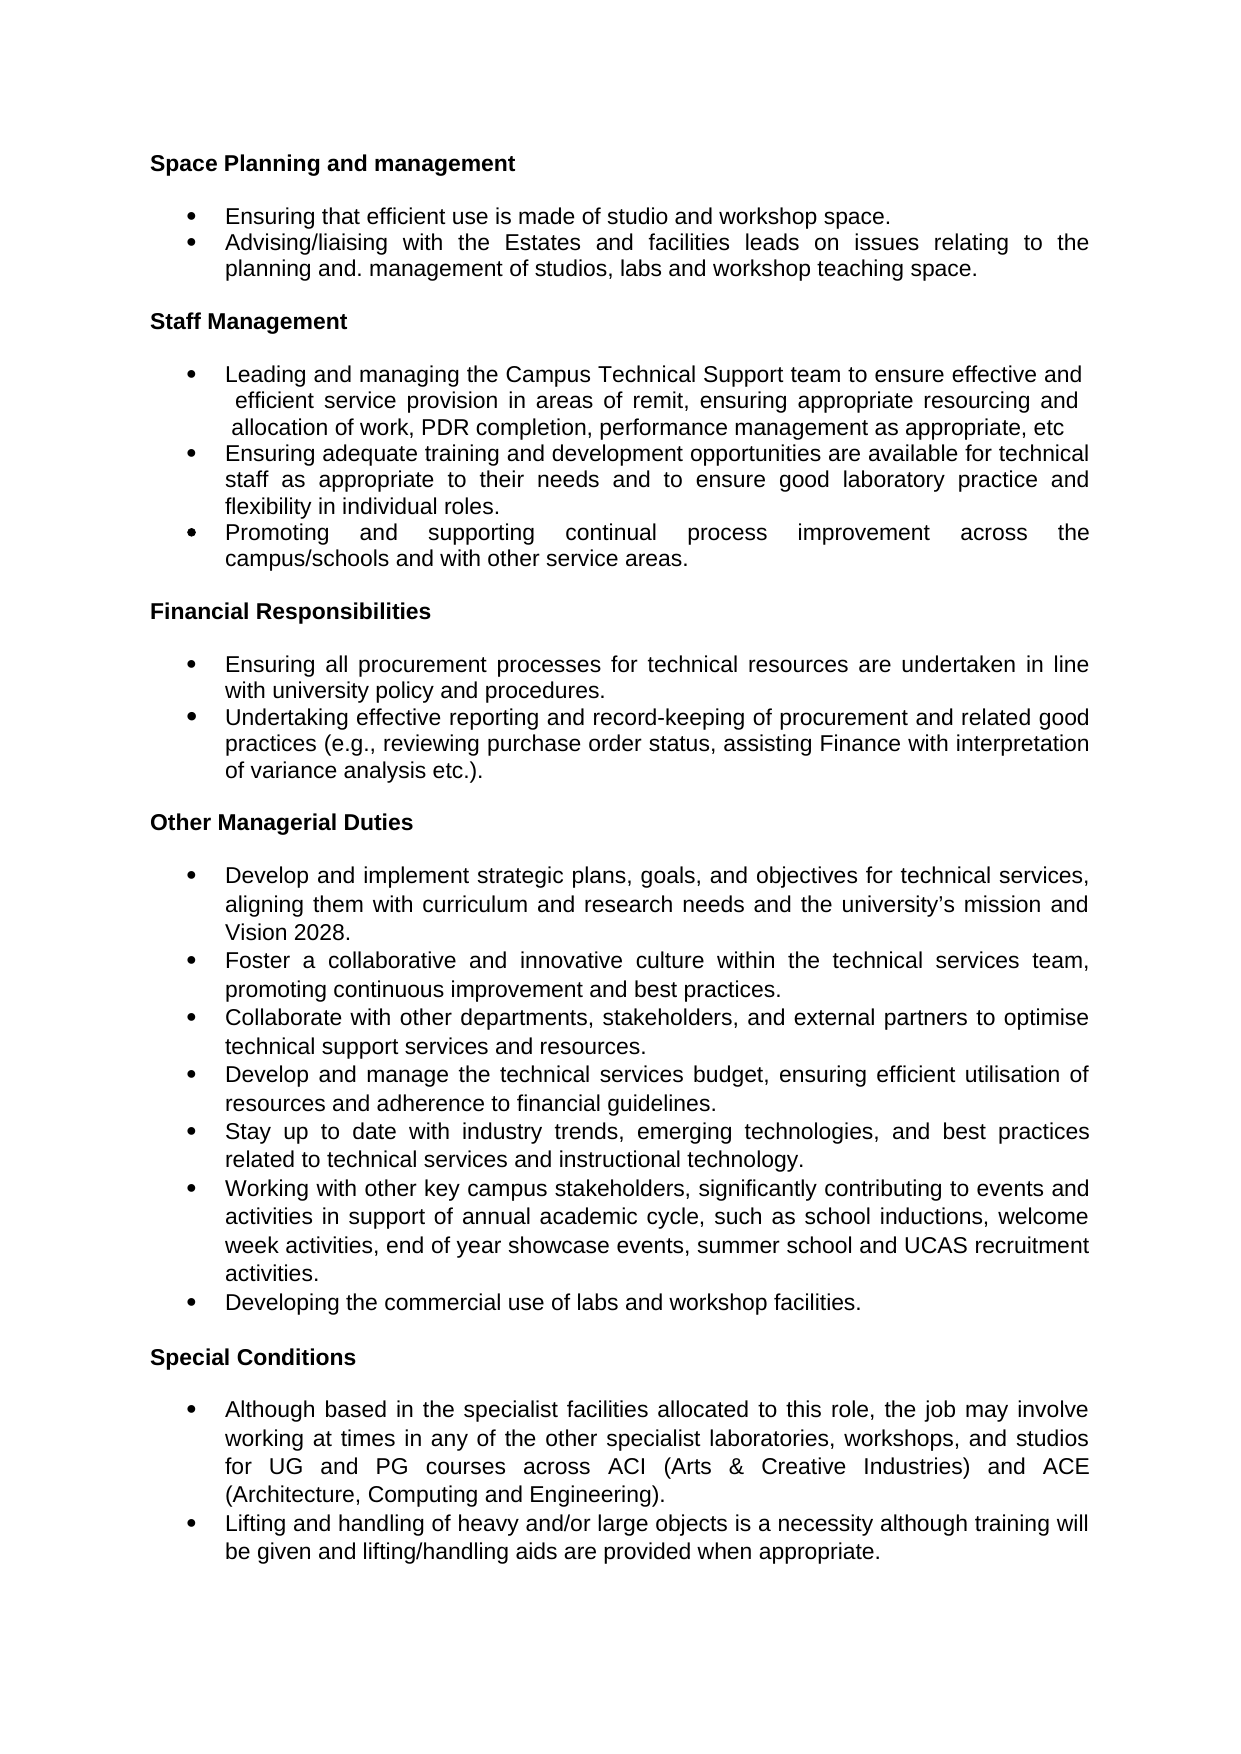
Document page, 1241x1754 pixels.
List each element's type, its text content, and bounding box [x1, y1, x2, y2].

list Promoting and supporting continual process improvement across the campus/schools and with other service areas. [187, 519, 1090, 572]
text Financial Responsibilities [150, 598, 1090, 624]
text Other Managerial Duties [150, 809, 1090, 836]
list Working with other key campus stakeholders, significantly contributing to events and activities in support of annual academic cycle, such as school inductions, welcome week activities, end of year showcase events, summer school and UCAS recruitment activities. [187, 1175, 1090, 1287]
list Developing the commercial use of labs and workshop facilities. [187, 1289, 1090, 1315]
list Ensuring that efficient use is made of studio and workshop space. [187, 203, 1090, 229]
list Although based in the specialist facilities allocated to this role, the job may involve working at times in any of the other specialist laboratories, workshops, and studios for UG and PG courses across ACI (Arts & Creative Industries) and ACE (Architecture, Computing and Engineering). [187, 1396, 1090, 1508]
list Develop and implement strategic plans, goals, and objectives for technical services, aligning them with curriculum and research needs and the university’s mission and Vision 2028. [187, 862, 1090, 945]
list Collaborate with other departments, stakeholders, and external partners to optimise technical support services and resources. [187, 1004, 1090, 1059]
list Ensuring adequate training and development opportunities are available for technical staff as appropriate to their needs and to ensure good laboratory practice and flexibility in individual roles. [187, 440, 1090, 519]
list Undertaking effective reporting and record-keeping of procurement and related good practices (e.g., reviewing purchase order status, assisting Finance with interpretation of variance analysis etc.). [187, 703, 1090, 783]
text Special Conditions [150, 1343, 1090, 1370]
list Foster a collaborative and innovative culture within the technical services team, promoting continuous improvement and best practices. [187, 947, 1090, 1002]
list Stay up to date with industry trends, emerging technologies, and best practices related to technical services and instructional technology. [187, 1118, 1090, 1173]
text Staff Management [150, 308, 1090, 334]
text Space Planning and management [150, 150, 1090, 176]
list Ensuring all procurement processes for technical resources are undertaken in line with university policy and procedures. [187, 651, 1090, 703]
list Lifting and handling of heavy and/or large objects is a necessity although training will be given and lifting/handling aids are provided when appropriate. [187, 1510, 1090, 1565]
list Advising/liaising with the Estates and facilities leads on issues relating to the planning and. management of studios, labs and workshop teaching space. [187, 229, 1090, 282]
list Develop and manage the technical services budget, ensuring efficient utilisation of resources and adherence to financial guidelines. [187, 1061, 1090, 1116]
list Leading and managing the Campus Technical Support team to ensure effective and efficient service provision in areas of remit, ensuring appropriate resourcing and allocation of work, PDR completion, performance management as appropriate, etc [187, 361, 1090, 440]
